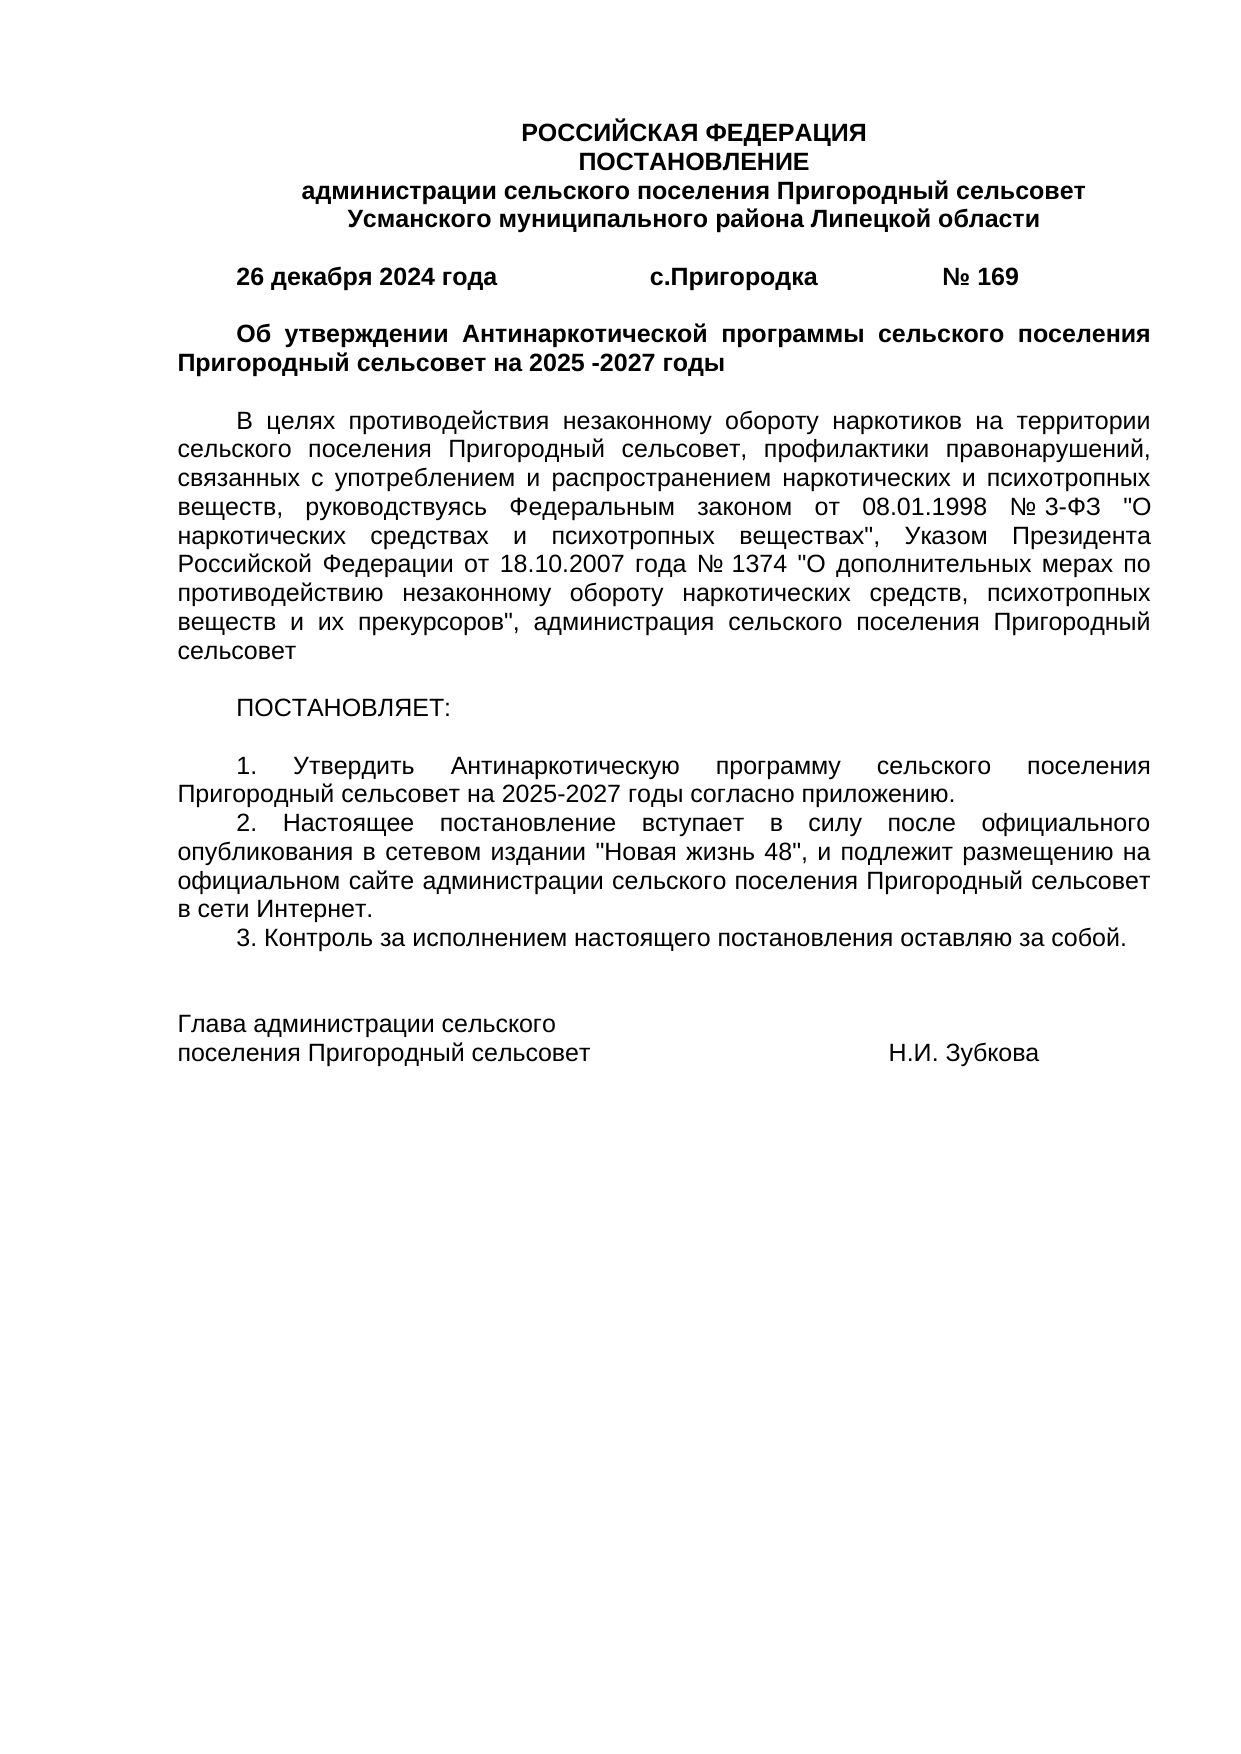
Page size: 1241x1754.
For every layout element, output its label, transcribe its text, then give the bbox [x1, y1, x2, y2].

text 26 декабря 2024 года с.Пригородка № 169 [177, 262, 1152, 291]
text Усманского муниципального района Липецкой области [177, 204, 1152, 233]
text РОССИЙСКАЯ ФЕДЕРАЦИЯ [177, 118, 1152, 147]
text Глава администрации сельского [177, 1009, 1152, 1038]
text В целях противодействия незаконному обороту наркотиков на территории сельского поселения Пригородный сельсовет, профилактики правонарушений, связанных с употреблением и распространением наркотических и психотропных веществ, руководствуясь Федеральным законом от 08.01.1998 № 3-ФЗ "О наркотических средствах и психотропных веществах", Указом Президента Российской Федерации от 18.10.2007 года № 1374 "О дополнительных мерах по противодействию незаконному обороту наркотических средств, психотропных веществ и их прекурсоров", администрация сельского поселения Пригородный сельсовет [177, 406, 1152, 664]
text ПОСТАНОВЛЕНИЕ [177, 147, 1152, 176]
text администрации сельского поселения Пригородный сельсовет [177, 176, 1152, 204]
text ПОСТАНОВЛЯЕТ: [177, 693, 1152, 722]
text поселения Пригородный сельсовет Н.И. Зубкова [177, 1038, 1152, 1067]
text 3. Контроль за исполнением настоящего постановления оставляю за собой. [177, 923, 1152, 952]
text 2. Настоящее постановление вступает в силу после официального опубликования в сетевом издании "Новая жизнь 48", и подлежит размещению на официальном сайте администрации сельского поселения Пригородный сельсовет в сети Интернет. [177, 808, 1152, 923]
text Об утверждении Антинаркотической программы сельского поселения Пригородный сельсовет на 2025 -2027 годы [177, 319, 1152, 377]
text 1. Утвердить Антинаркотическую программу сельского поселения Пригородный сельсовет на 2025-2027 годы согласно приложению. [177, 751, 1152, 808]
